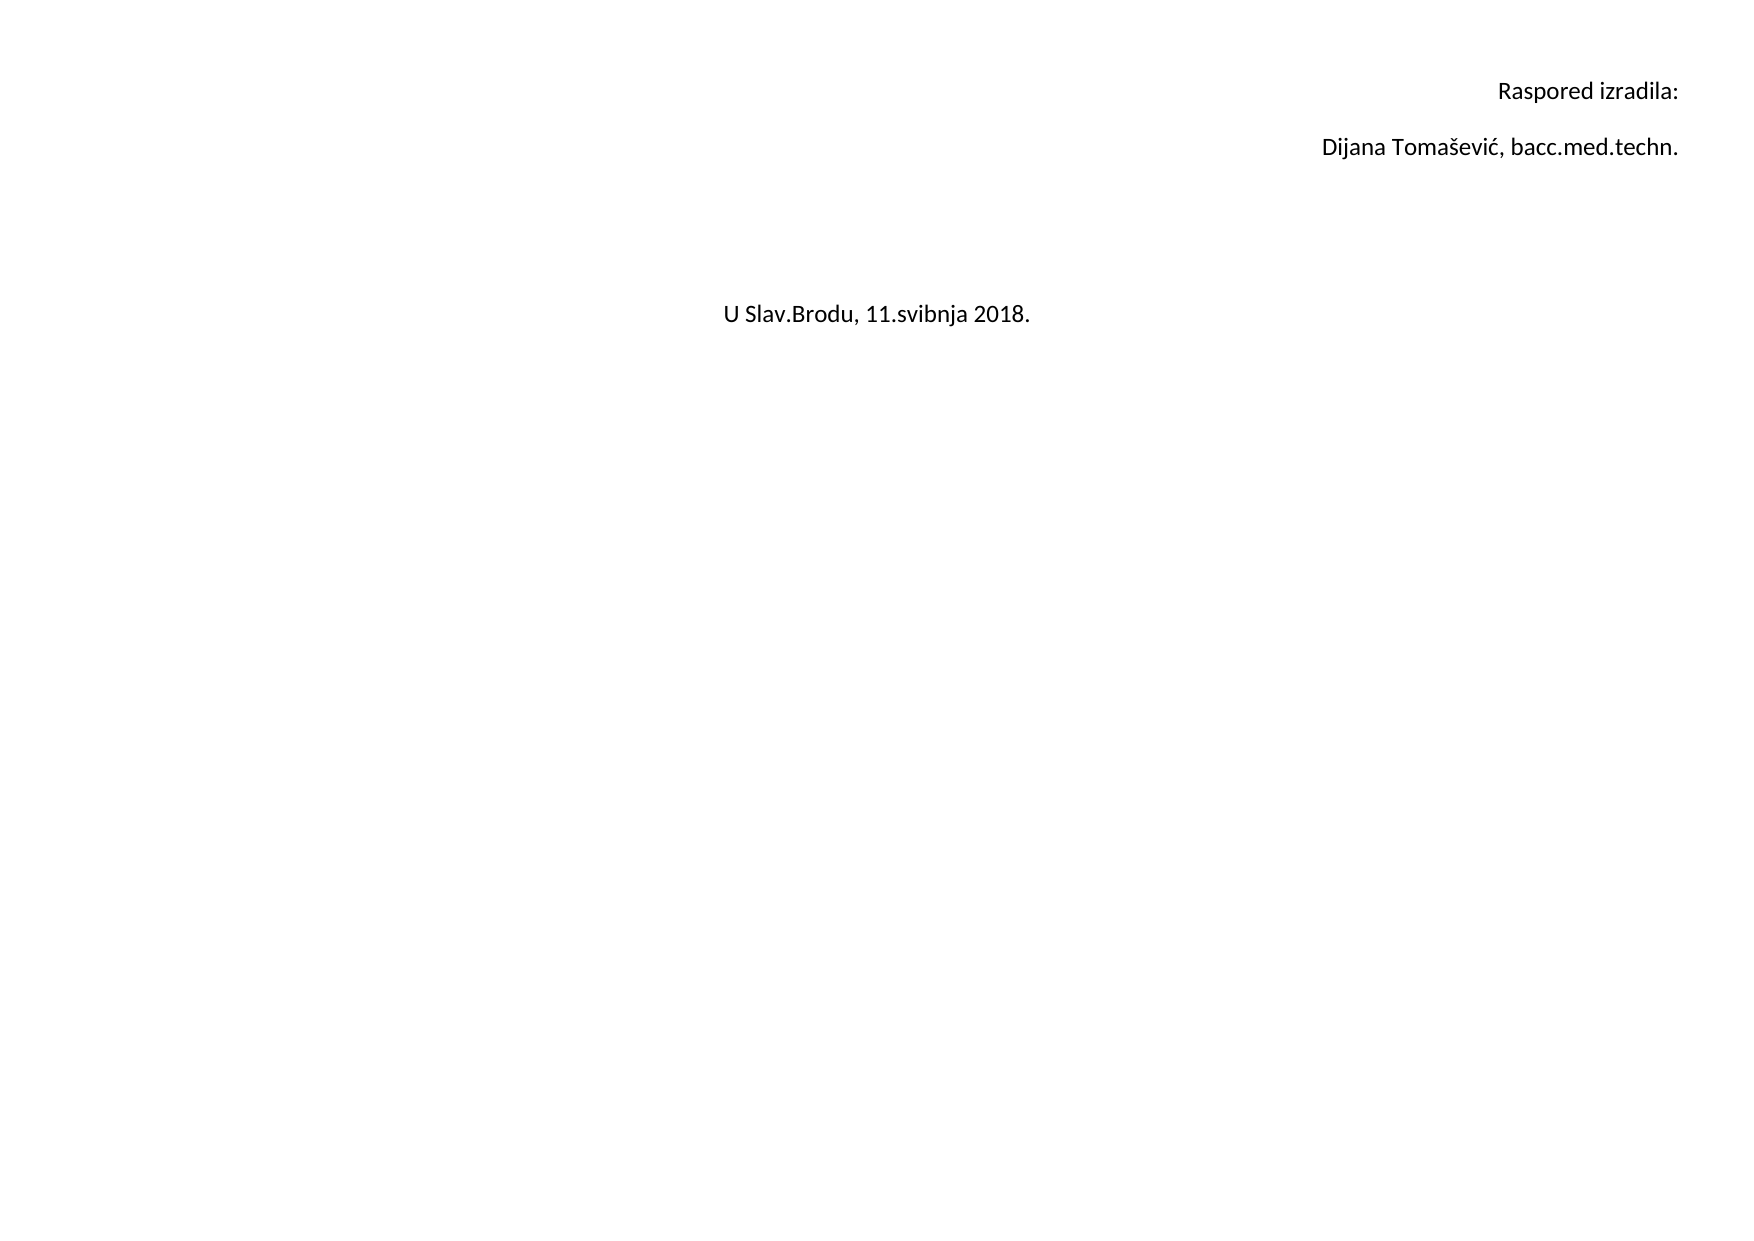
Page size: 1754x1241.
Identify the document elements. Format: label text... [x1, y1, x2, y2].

text U Slav.Brodu, 11.svibnja 2018. [75, 298, 1679, 329]
text Dijana Tomašević, bacc.med.techn. [75, 131, 1679, 161]
text Raspored izradila: [75, 75, 1679, 106]
